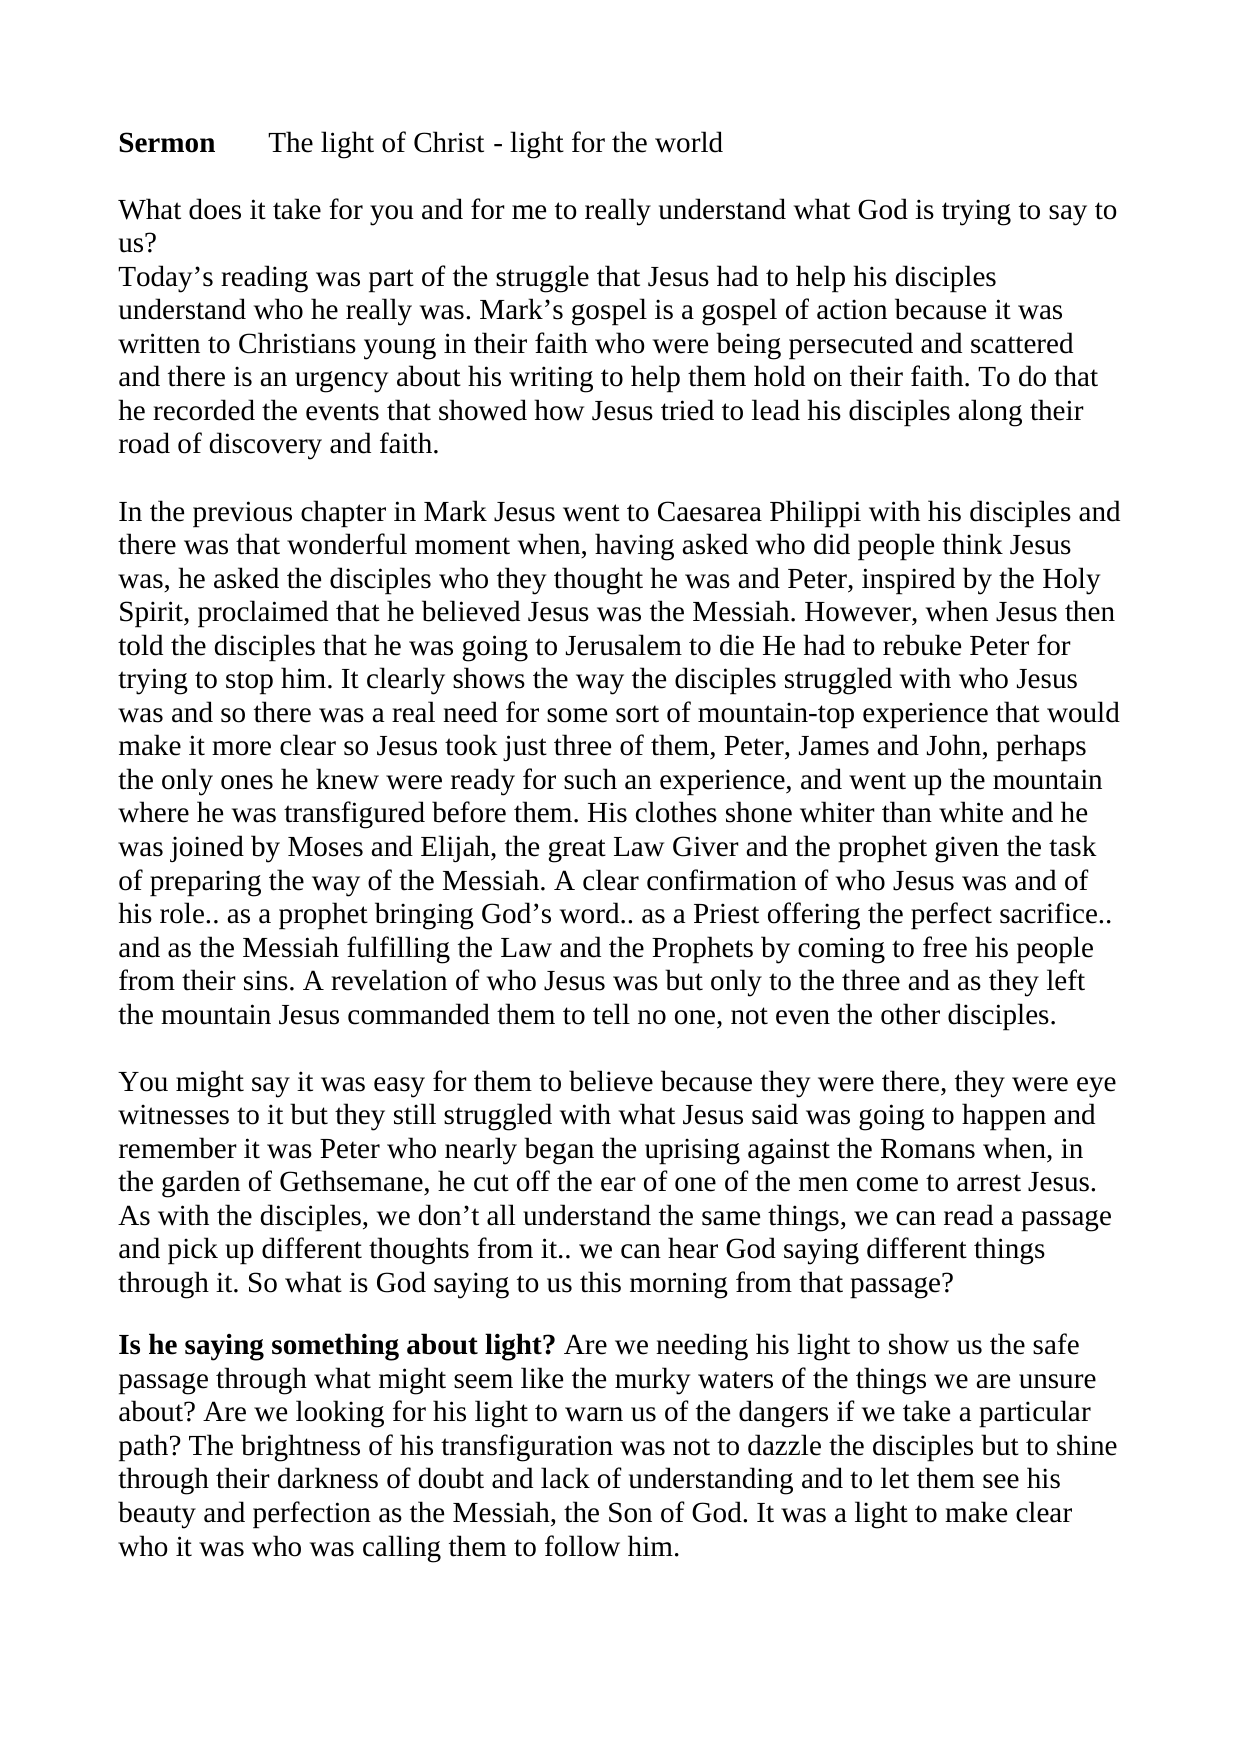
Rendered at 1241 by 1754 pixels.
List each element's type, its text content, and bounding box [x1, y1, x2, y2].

text You might say it was easy for them to believe because they were there, they were eye witnesses to it but they still struggled with what Jesus said was going to happen and remember it was Peter who nearly began the uprising against the Romans when, in the garden of Gethsemane, he cut off the ear of one of the men come to arrest Jesus. As with the disciples, we don’t all understand the same things, we can read a passage and pick up different thoughts from it.. we can hear God saying different things through it. So what is God saying to us this morning from that passage? [118, 1064, 1122, 1299]
text Is he saying something about light? Are we needing his light to show us the safe passage through what might seem like the murky waters of the things we are unsure about? Are we looking for his light to warn us of the dangers if we take a particular path? The brightness of his transfiguration was not to dazzle the disciples but to shine through their darkness of doubt and lack of understanding and to let them see his beauty and perfection as the Messiah, the Son of God. It was a light to make clear who it was who was calling them to follow him. [118, 1327, 1122, 1562]
text Sermon The light of Christ - light for the world [118, 125, 1122, 158]
text Today’s reading was part of the struggle that Jesus had to help his disciples understand who he really was. Mark’s gospel is a gospel of action because it was written to Christians young in their faith who were being persecuted and scattered and there is an urgency about his writing to help them hold on their faith. To do that he recorded the events that showed how Jesus tried to lead his disciples along their road of discovery and faith. [118, 259, 1122, 460]
text What does it take for you and for me to really understand what God is trying to say to us? [118, 192, 1122, 259]
text In the previous chapter in Mark Jesus went to Caesarea Philippi with his disciples and there was that wonderful moment when, having asked who did people think Jesus was, he asked the disciples who they thought he was and Peter, inspired by the Holy Spirit, proclaimed that he believed Jesus was the Messiah. However, when Jesus then told the disciples that he was going to Jerusalem to die He had to rebuke Peter for trying to stop him. It clearly shows the way the disciples struggled with who Jesus was and so there was a real need for some sort of mountain-top experience that would make it more clear so Jesus took just three of them, Peter, James and John, perhaps the only ones he knew were ready for such an experience, and went up the mountain where he was transfigured before them. His clothes shone whiter than white and he was joined by Moses and Elijah, the great Law Giver and the prophet given the task of preparing the way of the Messiah. A clear confirmation of who Jesus was and of his role.. as a prophet bringing God’s word.. as a Priest offering the perfect sacrifice.. and as the Messiah fulfilling the Law and the Prophets by coming to free his people from their sins. A revelation of who Jesus was but only to the three and as they left the mountain Jesus commanded them to tell no one, not even the other disciples. [118, 494, 1122, 1030]
